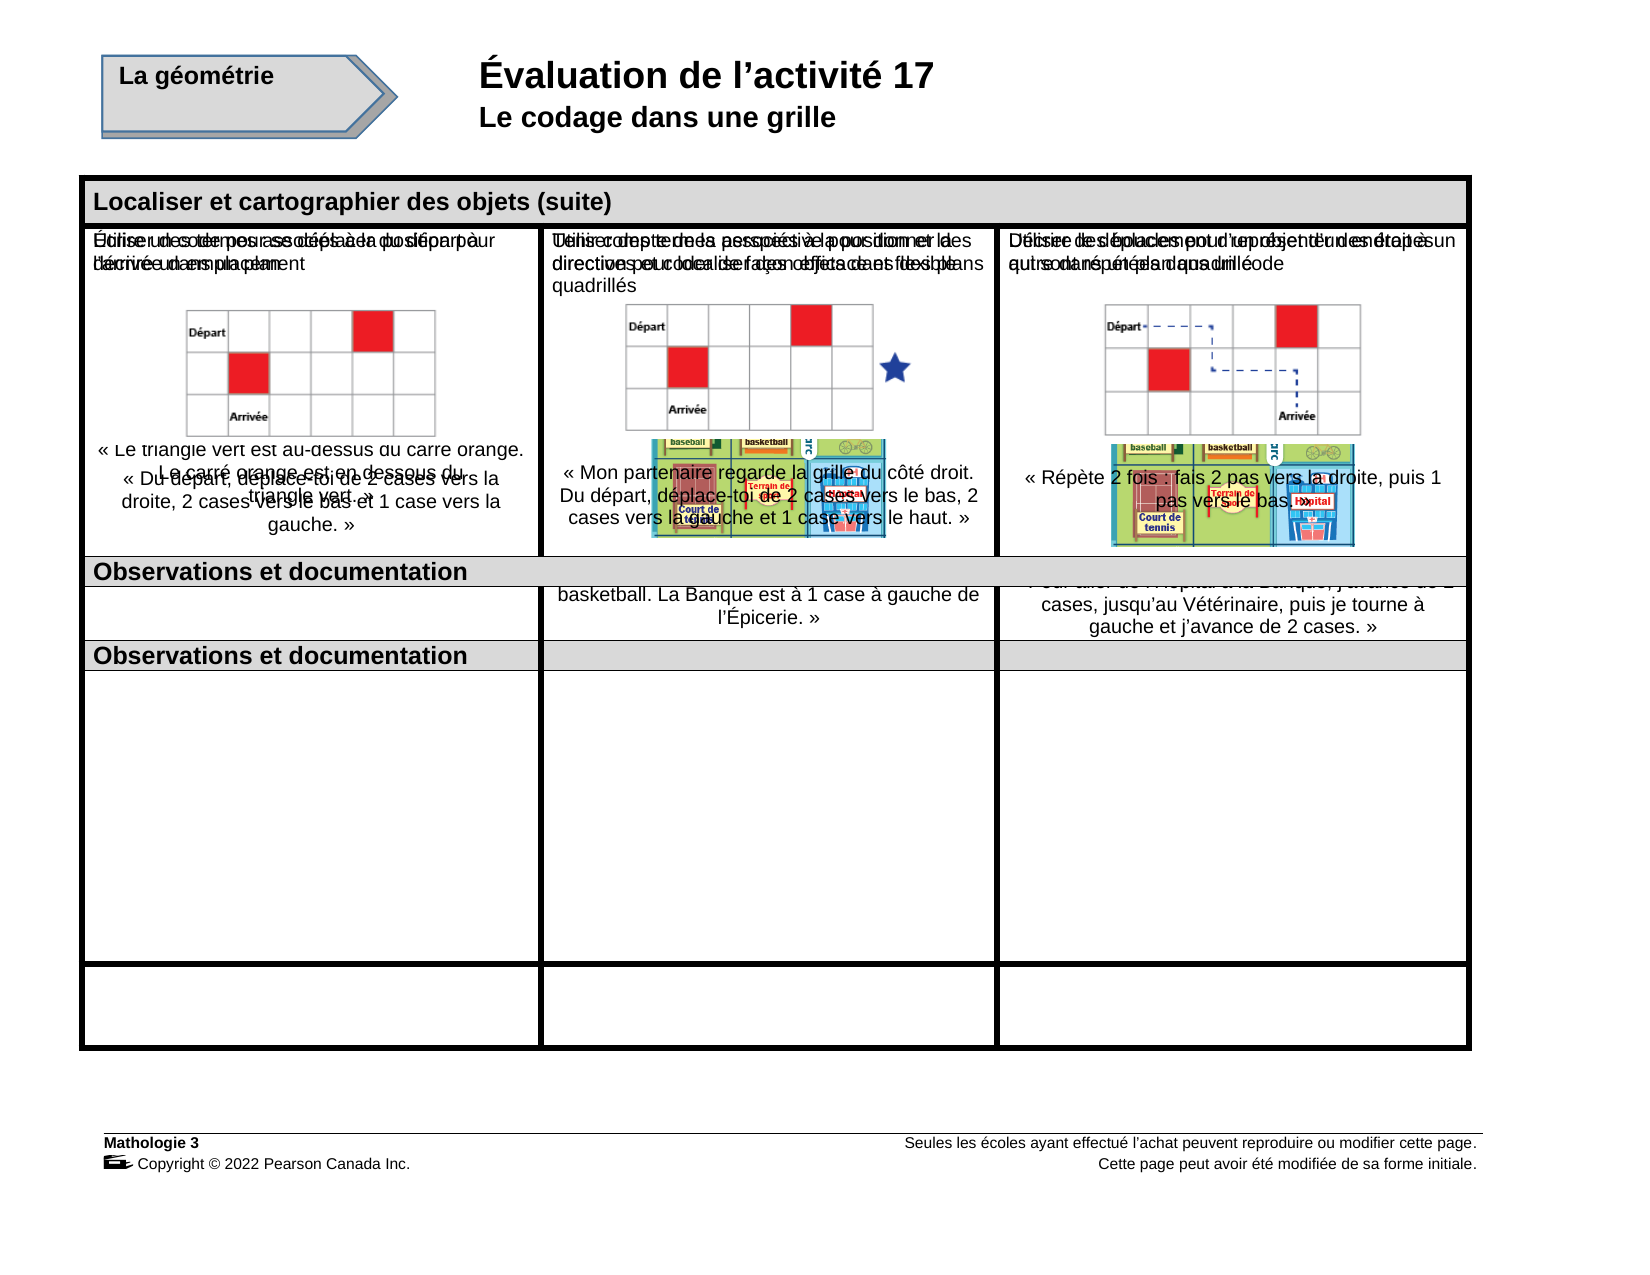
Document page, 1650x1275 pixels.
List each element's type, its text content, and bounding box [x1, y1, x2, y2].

table_cell [544, 967, 994, 1045]
picture [551, 297, 986, 439]
table_cell Utiliser des boucles pour représenter des étapes qui sont répétées dans un code « Répète 2 fois : fais 2 pas vers la droite, puis 1 pas vers le bas. » [1000, 229, 1466, 556]
table_cell [1000, 967, 1466, 1045]
table_cell Tenir compte de la perspective pour donner des directives et coder de façon efficace et flexible « Mon partenaire regarde la grille du côté droit. Du départ, déplace-toi de 2 cases vers le bas, 2 cases vers la gauche et 1 case vers le haut. » [544, 229, 994, 556]
table_header Localiser et cartographier des objets (suite) [85, 181, 1466, 223]
picture [92, 302, 530, 445]
table_cell Observations et documentation [85, 557, 1466, 586]
table_cell [544, 587, 994, 961]
table_cell [1000, 587, 1466, 961]
table_cell [85, 967, 538, 1045]
table_cell Écrire un code pour se déplacer du départ à l’arrivée dans un plan « Du départ, déplace-toi de 2 cases vers la droite, 2 cases vers le bas et 1 case vers la gauche. » [85, 229, 538, 556]
picture [1008, 297, 1458, 444]
table_cell [85, 587, 538, 961]
picture [103, 1155, 134, 1169]
